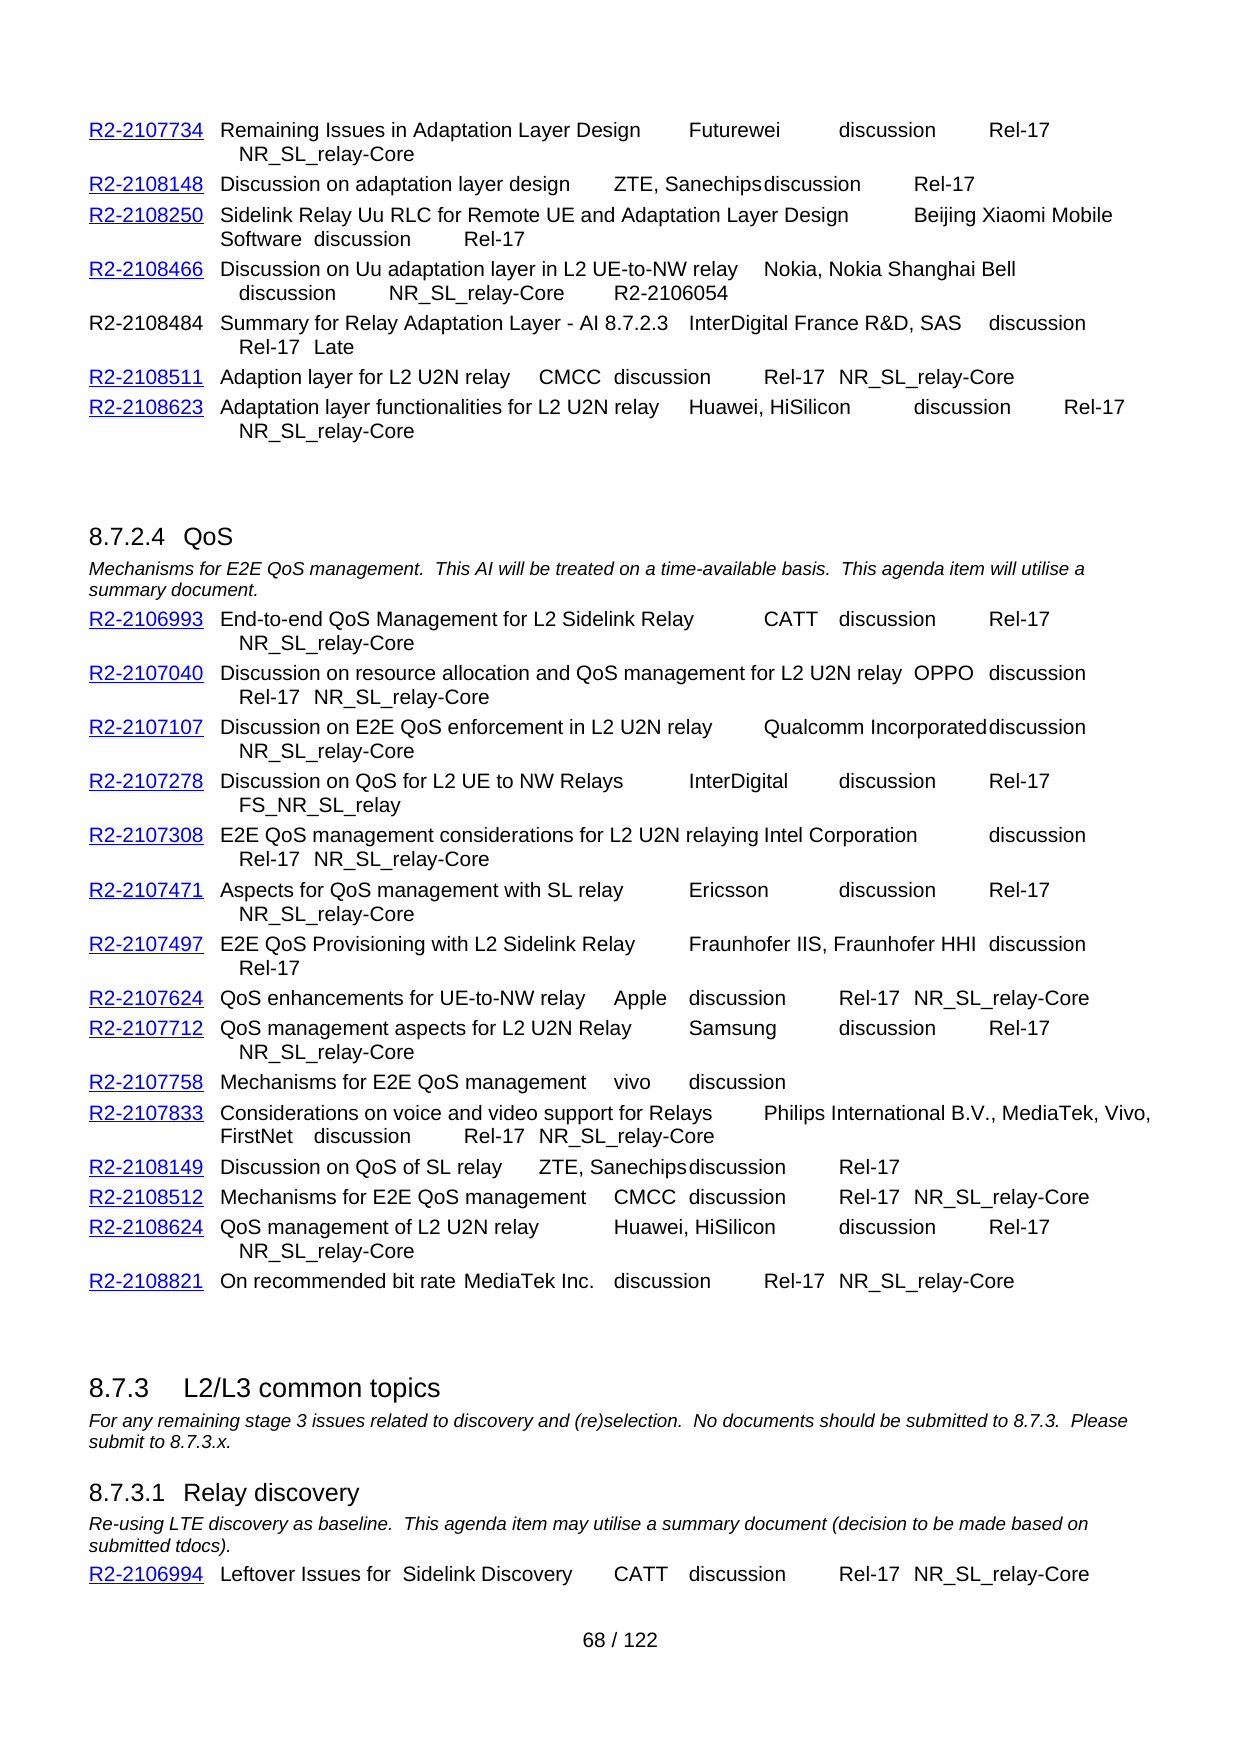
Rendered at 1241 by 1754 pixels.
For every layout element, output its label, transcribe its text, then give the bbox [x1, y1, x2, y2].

title R2-2107308 E2E QoS management considerations for L2 U2N relaying Intel Corporation discussion Rel-17 NR_SL_relay-Core [89, 823, 1152, 871]
title R2-2108821 On recommended bit rate MediaTek Inc. discussion Rel-17 NR_SL_relay-Core [89, 1269, 1152, 1293]
title R2-2108624 QoS management of L2 U2N relay Huawei, HiSilicon discussion Rel-17 NR_SL_relay-Core [89, 1215, 1152, 1263]
title R2-2107471 Aspects for QoS management with SL relay Ericsson discussion Rel-17 NR_SL_relay-Core [89, 877, 1152, 925]
subtitle 8.7.3 L2/L3 common topics [89, 1372, 1152, 1403]
title R2-2107833 Considerations on voice and video support for Relays Philips International B.V., MediaTek, Vivo, FirstNet discussion Rel-17 NR_SL_relay-Core [89, 1100, 1152, 1148]
subtitle 8.7.3.1 Relay discovery [89, 1478, 1152, 1507]
title R2-2106994 Leftover Issues for Sidelink Discovery CATT discussion Rel-17 NR_SL_relay-Core [89, 1562, 1152, 1586]
title R2-2107734 Remaining Issues in Adaptation Layer Design Futurewei discussion Rel-17 NR_SL_relay-Core [89, 118, 1152, 166]
title R2-2108466 Discussion on Uu adaptation layer in L2 UE-to-NW relay Nokia, Nokia Shanghai Bell discussion NR_SL_relay-Core R2-2106054 [89, 257, 1152, 304]
title R2-2108484 Summary for Relay Adaptation Layer - AI 8.7.2.3 InterDigital France R&D, SAS discussion Rel-17 Late [89, 311, 1152, 359]
title R2-2108250 Sidelink Relay Uu RLC for Remote UE and Adaptation Layer Design Beijing Xiaomi Mobile Software discussion Rel-17 [89, 202, 1152, 250]
title R2-2108149 Discussion on QoS of SL relay ZTE, Sanechips discussion Rel-17 [89, 1154, 1152, 1178]
text Mechanisms for E2E QoS management. This AI will be treated on a time-available basis. This agenda item will utilise a summary document. [89, 557, 1152, 600]
title R2-2107278 Discussion on QoS for L2 UE to NW Relays InterDigital discussion Rel-17 FS_NR_SL_relay [89, 769, 1152, 817]
text Re-using LTE discovery as baseline. This agenda item may utilise a summary document (decision to be made based on submitted tdocs). [89, 1513, 1152, 1556]
title R2-2107040 Discussion on resource allocation and QoS management for L2 U2N relay OPPO discussion Rel-17 NR_SL_relay-Core [89, 661, 1152, 709]
title R2-2107624 QoS enhancements for UE-to-NW relay Apple discussion Rel-17 NR_SL_relay-Core [89, 986, 1152, 1010]
title R2-2108512 Mechanisms for E2E QoS management CMCC discussion Rel-17 NR_SL_relay-Core [89, 1185, 1152, 1209]
title R2-2107497 E2E QoS Provisioning with L2 Sidelink Relay Fraunhofer IIS, Fraunhofer HHI discussion Rel-17 [89, 932, 1152, 979]
title R2-2108511 Adaption layer for L2 U2N relay CMCC discussion Rel-17 NR_SL_relay-Core [89, 365, 1152, 389]
title R2-2108148 Discussion on adaptation layer design ZTE, Sanechips discussion Rel-17 [89, 172, 1152, 196]
title R2-2108623 Adaptation layer functionalities for L2 U2N relay Huawei, HiSilicon discussion Rel-17 NR_SL_relay-Core [89, 395, 1152, 443]
title R2-2107712 QoS management aspects for L2 U2N Relay Samsung discussion Rel-17 NR_SL_relay-Core [89, 1016, 1152, 1064]
subtitle 8.7.2.4 QoS [89, 522, 1152, 551]
title R2-2106993 End-to-end QoS Management for L2 Sidelink Relay CATT discussion Rel-17 NR_SL_relay-Core [89, 607, 1152, 654]
text For any remaining stage 3 issues related to discovery and (re)selection. No documents should be submitted to 8.7.3. Please submit to 8.7.3.x. [89, 1410, 1152, 1453]
title R2-2107107 Discussion on E2E QoS enforcement in L2 U2N relay Qualcomm Incorporated discussion NR_SL_relay-Core [89, 715, 1152, 763]
title R2-2107758 Mechanisms for E2E QoS management vivo discussion [89, 1070, 1152, 1094]
